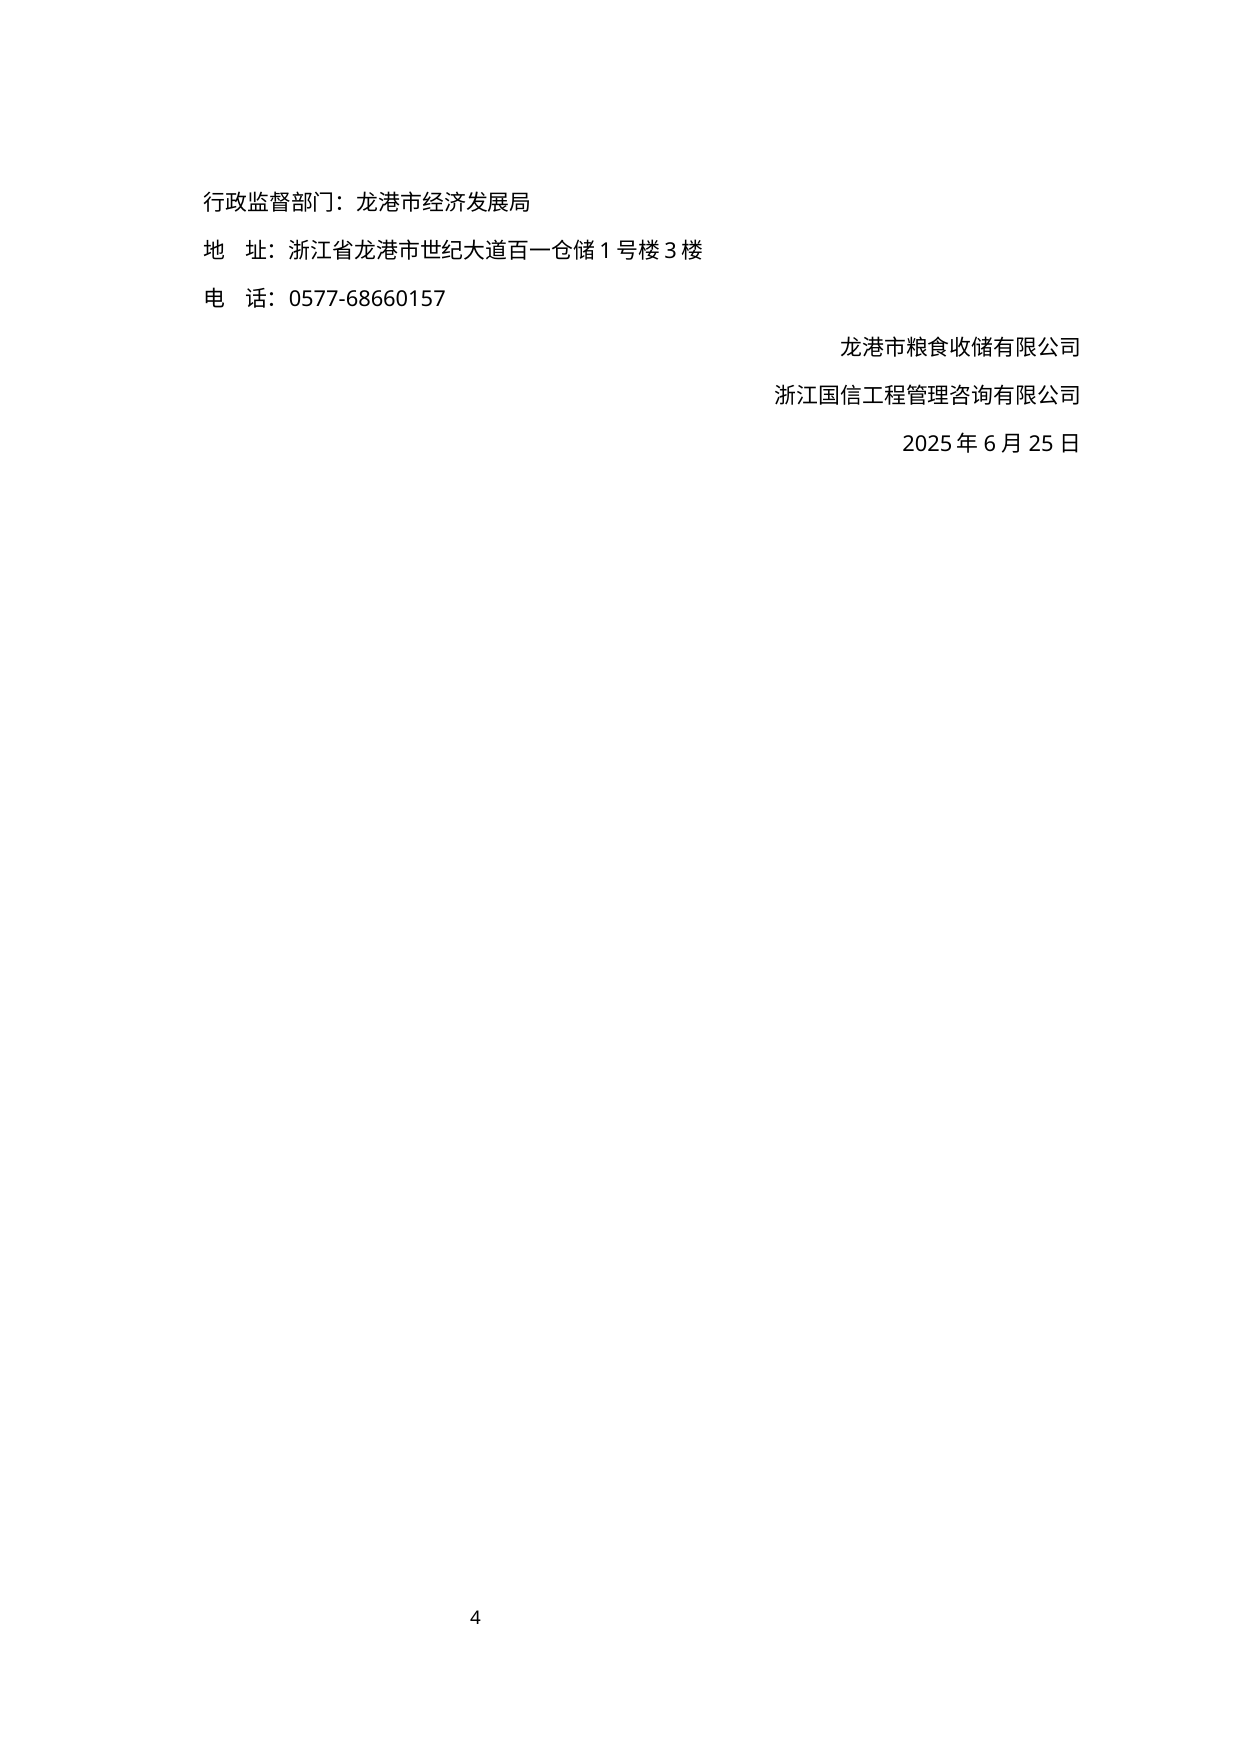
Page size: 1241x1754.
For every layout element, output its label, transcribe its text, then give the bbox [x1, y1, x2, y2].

text 2025年 6 月 25 日 [159, 426, 1081, 458]
text 行政监督部门：龙港市经济发展局 [159, 184, 1081, 217]
text 浙江国信工程管理咨询有限公司 [159, 377, 1081, 410]
text 电 话：0577-68660157 [159, 281, 1081, 313]
text 龙港市粮食收储有限公司 [159, 329, 1081, 362]
text 地 址：浙江省龙港市世纪大道百一仓储1号楼3楼 [159, 232, 1081, 265]
